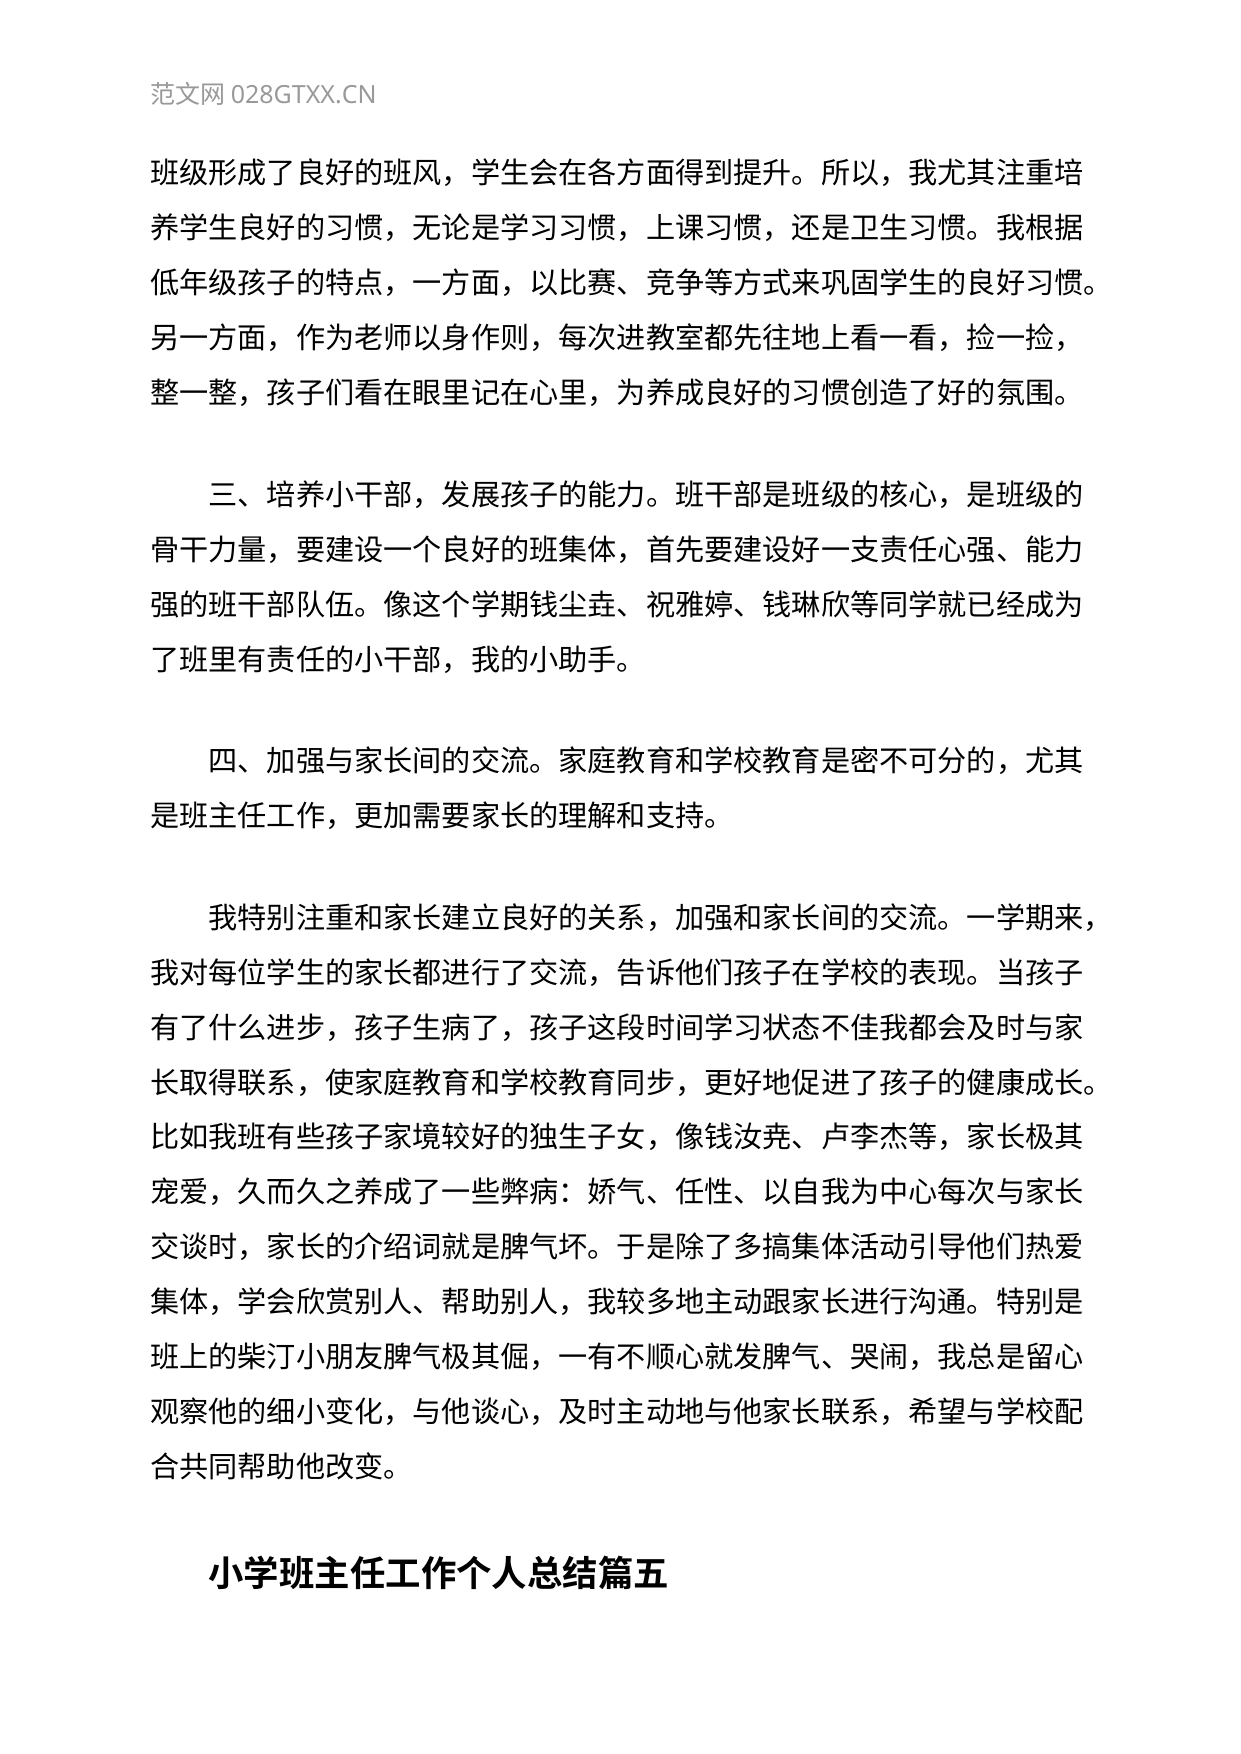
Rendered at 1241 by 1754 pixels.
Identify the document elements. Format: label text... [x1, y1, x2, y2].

text 三、培养小干部，发展孩子的能力。班干部是班级的核心，是班级的骨干力量，要建设一个良好的班集体，首先要建设好一支责任心强、能力强的班干部队伍。像这个学期钱尘垚、祝雅婷、钱琳欣等同学就已经成为了班里有责任的小干部，我的小助手。 [150, 471, 1090, 678]
text 小学班主任工作个人总结篇五 [150, 1545, 1090, 1596]
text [150, 150, 1090, 412]
text 我特别注重和家长建立良好的关系，加强和家长间的交流。一学期来，我对每位学生的家长都进行了交流，告诉他们孩子在学校的表现。当孩子有了什么进步，孩子生病了，孩子这段时间学习状态不佳我都会及时与家长取得联系，使家庭教育和学校教育同步，更好地促进了孩子的健康成长。比如我班有些孩子家境较好的独生子女，像钱汝尭、卢李杰等，家长极其宠爱，久而久之养成了一些弊病：娇气、任性、以自我为中心每次与家长交谈时，家长的介绍词就是脾气坏。于是除了多搞集体活动引导他们热爱集体，学会欣赏别人、帮助别人，我较多地主动跟家长进行沟通。特别是班上的柴汀小朋友脾气极其倔，一有不顺心就发脾气、哭闹，我总是留心观察他的细小变化，与他谈心，及时主动地与他家长联系，希望与学校配合共同帮助他改变。 [150, 894, 1090, 1486]
text 四、加强与家长间的交流。家庭教育和学校教育是密不可分的，尤其是班主任工作，更加需要家长的理解和支持。 [150, 738, 1090, 835]
